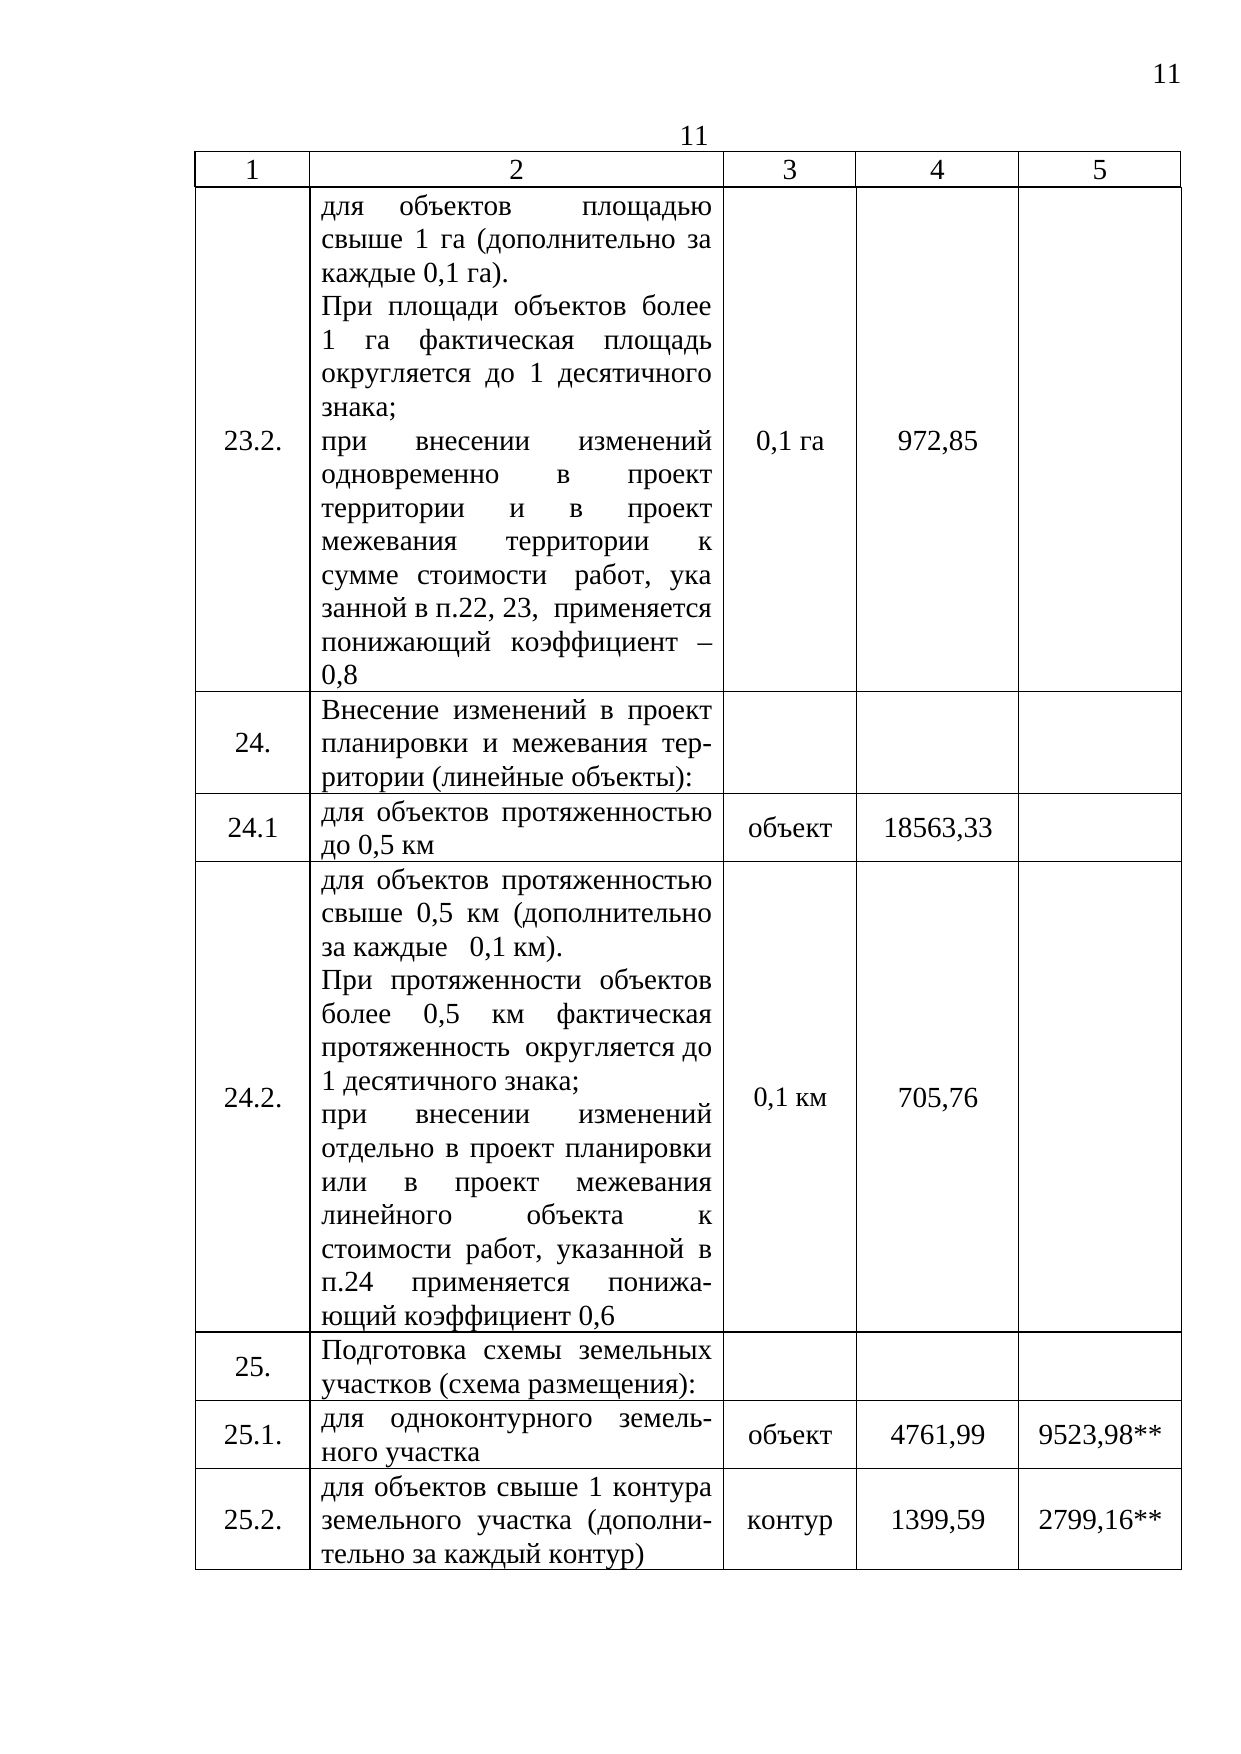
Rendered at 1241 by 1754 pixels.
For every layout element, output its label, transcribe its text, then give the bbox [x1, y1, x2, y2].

table_cell Внесение изменений в проект планировки и межевания тер-ритории (линейные объекты): [311, 692, 723, 793]
table_cell 25.2. [196, 1469, 309, 1569]
table_cell Подготовка схемы земельных участков (схема размещения): [311, 1333, 723, 1399]
table_cell [724, 1333, 856, 1399]
table_cell 0,1 га [724, 188, 856, 691]
table_cell объект [724, 1401, 856, 1468]
table_cell 24.1 [196, 794, 309, 861]
table_cell [857, 692, 1018, 793]
table_cell для объектов площадью свыше 1 га (дополнительно за каждые 0,1 га). При площади объектов более 1 га фактическая площадь округляется до 1 десятичного знака; при внесении изменений одновременно в проект территории и в проект межевания территории к сумме стоимости работ, ука занной в п.22, 23, применяется понижающий коэффициент – 0,8 [311, 188, 723, 691]
table_cell [1019, 794, 1181, 861]
table_cell 25.1. [196, 1401, 309, 1468]
table_cell для объектов протяженностью свыше 0,5 км (дополнительно за каждые 0,1 км). При протяженности объектов более 0,5 км фактическая протяженность округляется до 1 десятичного знака; при внесении изменений отдельно в проект планировки или в проект межевания линейного объекта к стоимости работ, указанной в п.24 применяется понижа-ющий коэффициент 0,6 [311, 862, 723, 1331]
table_cell 4761,99 [857, 1401, 1018, 1468]
table_cell [724, 692, 856, 793]
table_cell [857, 1333, 1018, 1399]
table_cell [1019, 1333, 1181, 1399]
table_cell 24.2. [196, 862, 309, 1331]
table_cell 972,85 [857, 188, 1018, 691]
table_cell 24. [196, 692, 309, 793]
table_cell 705,76 [857, 862, 1018, 1331]
table_cell 0,1 км [724, 862, 856, 1331]
table_cell 25. [196, 1333, 309, 1399]
table_cell 2799,16** [1019, 1469, 1181, 1569]
table_cell для объектов протяженностью до 0,5 км [311, 794, 723, 861]
table_cell для одноконтурного земель-ного участка [311, 1401, 723, 1468]
table_cell 9523,98** [1019, 1401, 1181, 1468]
table_cell [1019, 692, 1181, 793]
table_cell 18563,33 [857, 794, 1018, 861]
table_cell 1399,59 [857, 1469, 1018, 1569]
table_cell [1019, 862, 1181, 1331]
table_cell [1019, 188, 1181, 691]
table_cell 23.2. [196, 188, 309, 691]
table_cell объект [724, 794, 856, 861]
table_cell для объектов свыше 1 контура земельного участка (дополни-тельно за каждый контур) [311, 1469, 723, 1569]
table_cell контур [724, 1469, 856, 1569]
